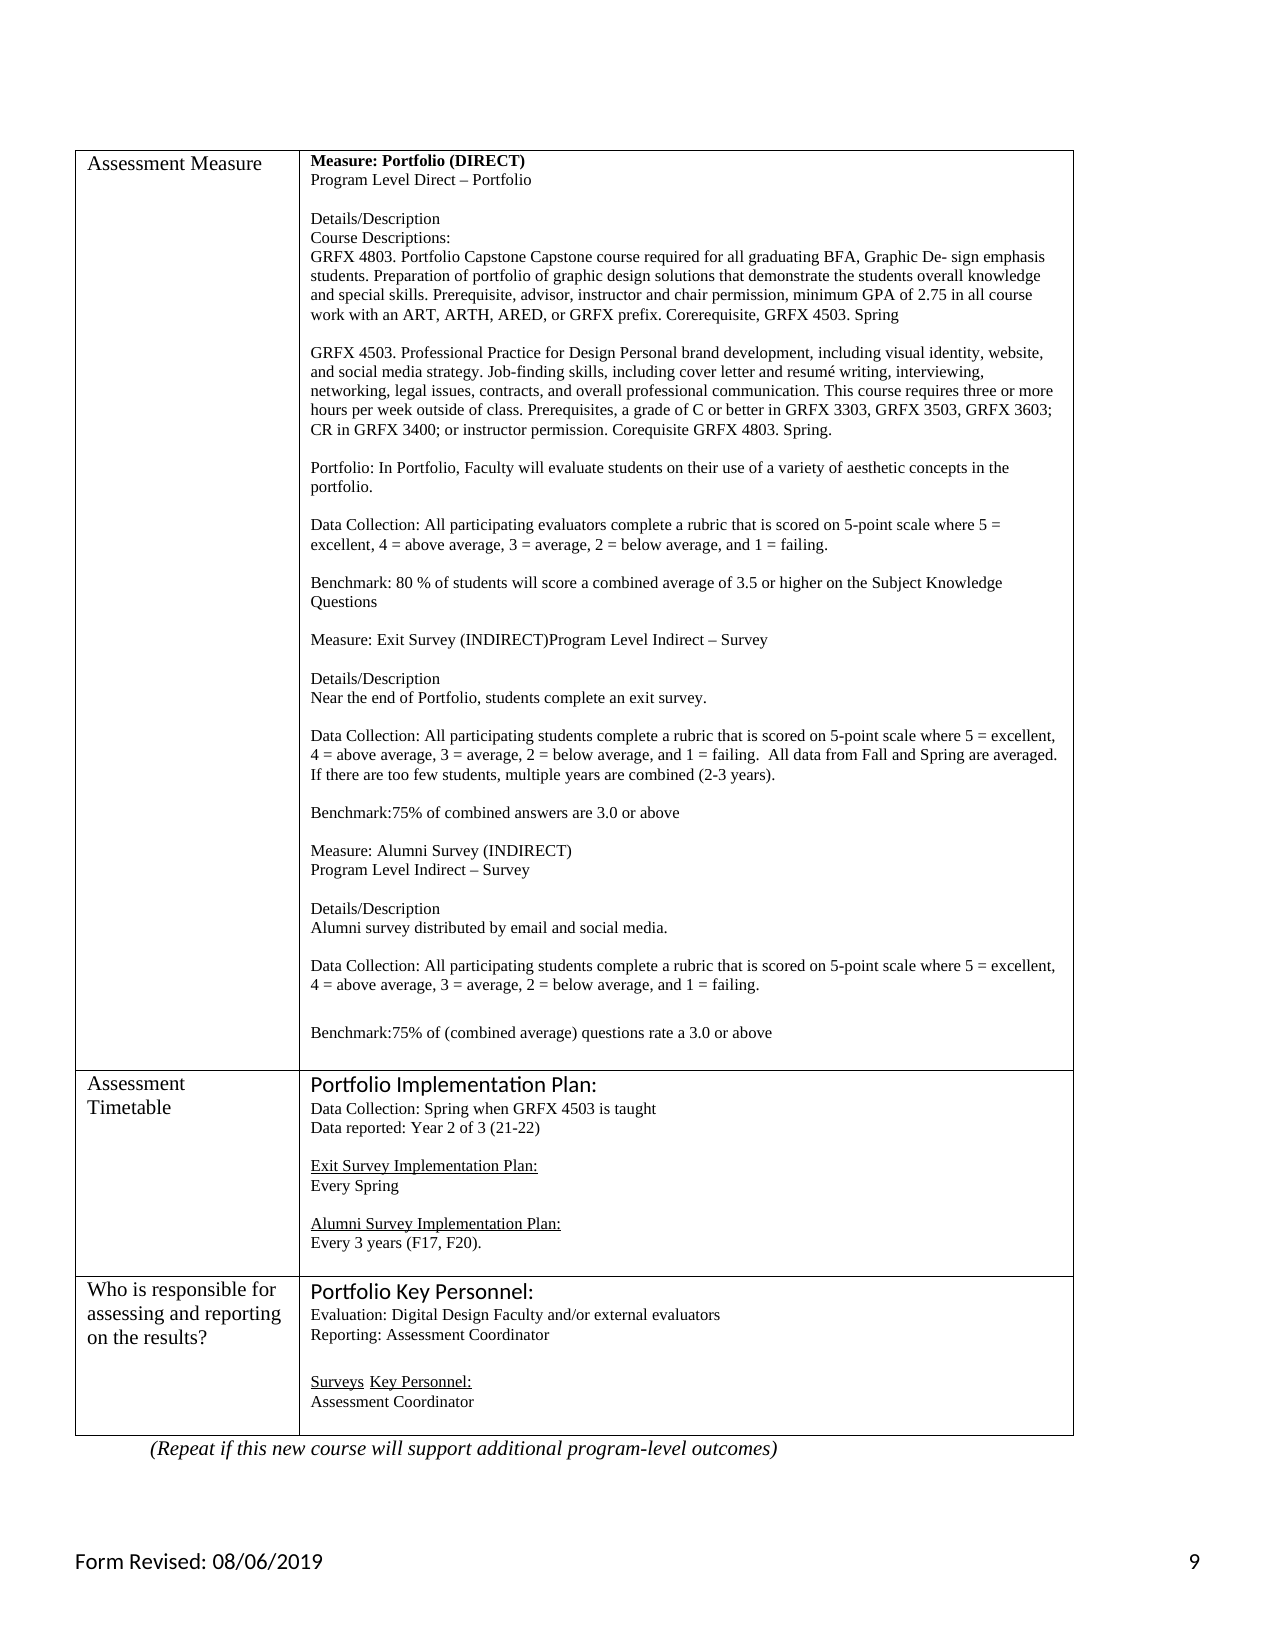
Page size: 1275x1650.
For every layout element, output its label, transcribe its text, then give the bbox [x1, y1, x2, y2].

table_cell Assessment Timetable [76, 1071, 299, 1276]
table_cell Assessment Measure [76, 151, 299, 1069]
text (Repeat if this new course will support additional program-level outcomes) [75, 1436, 1200, 1460]
table_cell Measure: Portfolio (DIRECT) Program Level Direct – Portfolio Details/Description Course Descriptions: GRFX 4803. Portfolio Capstone Capstone course required for all graduating BFA, Graphic De- sign emphasis students. Preparation of portfolio of graphic design solutions that demonstrate the students overall knowledge and special skills. Prerequisite, advisor, instructor and chair permission, minimum GPA of 2.75 in all course work with an ART, ARTH, ARED, or GRFX prefix. Corerequisite, GRFX 4503. Spring GRFX 4503. Professional Practice for Design Personal brand development, including visual identity, website, and social media strategy. Job-finding skills, including cover letter and resumé writing, interviewing, networking, legal issues, contracts, and overall professional communication. This course requires three or more hours per week outside of class. Prerequisites, a grade of C or better in GRFX 3303, GRFX 3503, GRFX 3603; CR in GRFX 3400; or instructor permission. Corequisite GRFX 4803. Spring. Portfolio: In Portfolio, Faculty will evaluate students on their use of a variety of aesthetic concepts in the portfolio. Data Collection: All participating evaluators complete a rubric that is scored on 5-point scale where 5 = excellent, 4 = above average, 3 = average, 2 = below average, and 1 = failing. Benchmark: 80 % of students will score a combined average of 3.5 or higher on the Subject Knowledge Questions Measure: Exit Survey (INDIRECT)Program Level Indirect – Survey Details/Description Near the end of Portfolio, students complete an exit survey. Data Collection: All participating students complete a rubric that is scored on 5-point scale where 5 = excellent, 4 = above average, 3 = average, 2 = below average, and 1 = failing. All data from Fall and Spring are averaged. If there are too few students, multiple years are combined (2-3 years). Benchmark:75% of combined answers are 3.0 or above Measure: Alumni Survey (INDIRECT) Program Level Indirect – Survey Details/Description Alumni survey distributed by email and social media. Data Collection: All participating students complete a rubric that is scored on 5-point scale where 5 = excellent, 4 = above average, 3 = average, 2 = below average, and 1 = failing. Benchmark:75% of (combined average) questions rate a 3.0 or above [300, 151, 1073, 1069]
table_cell Who is responsible for assessing and reporting on the results? [76, 1277, 299, 1435]
